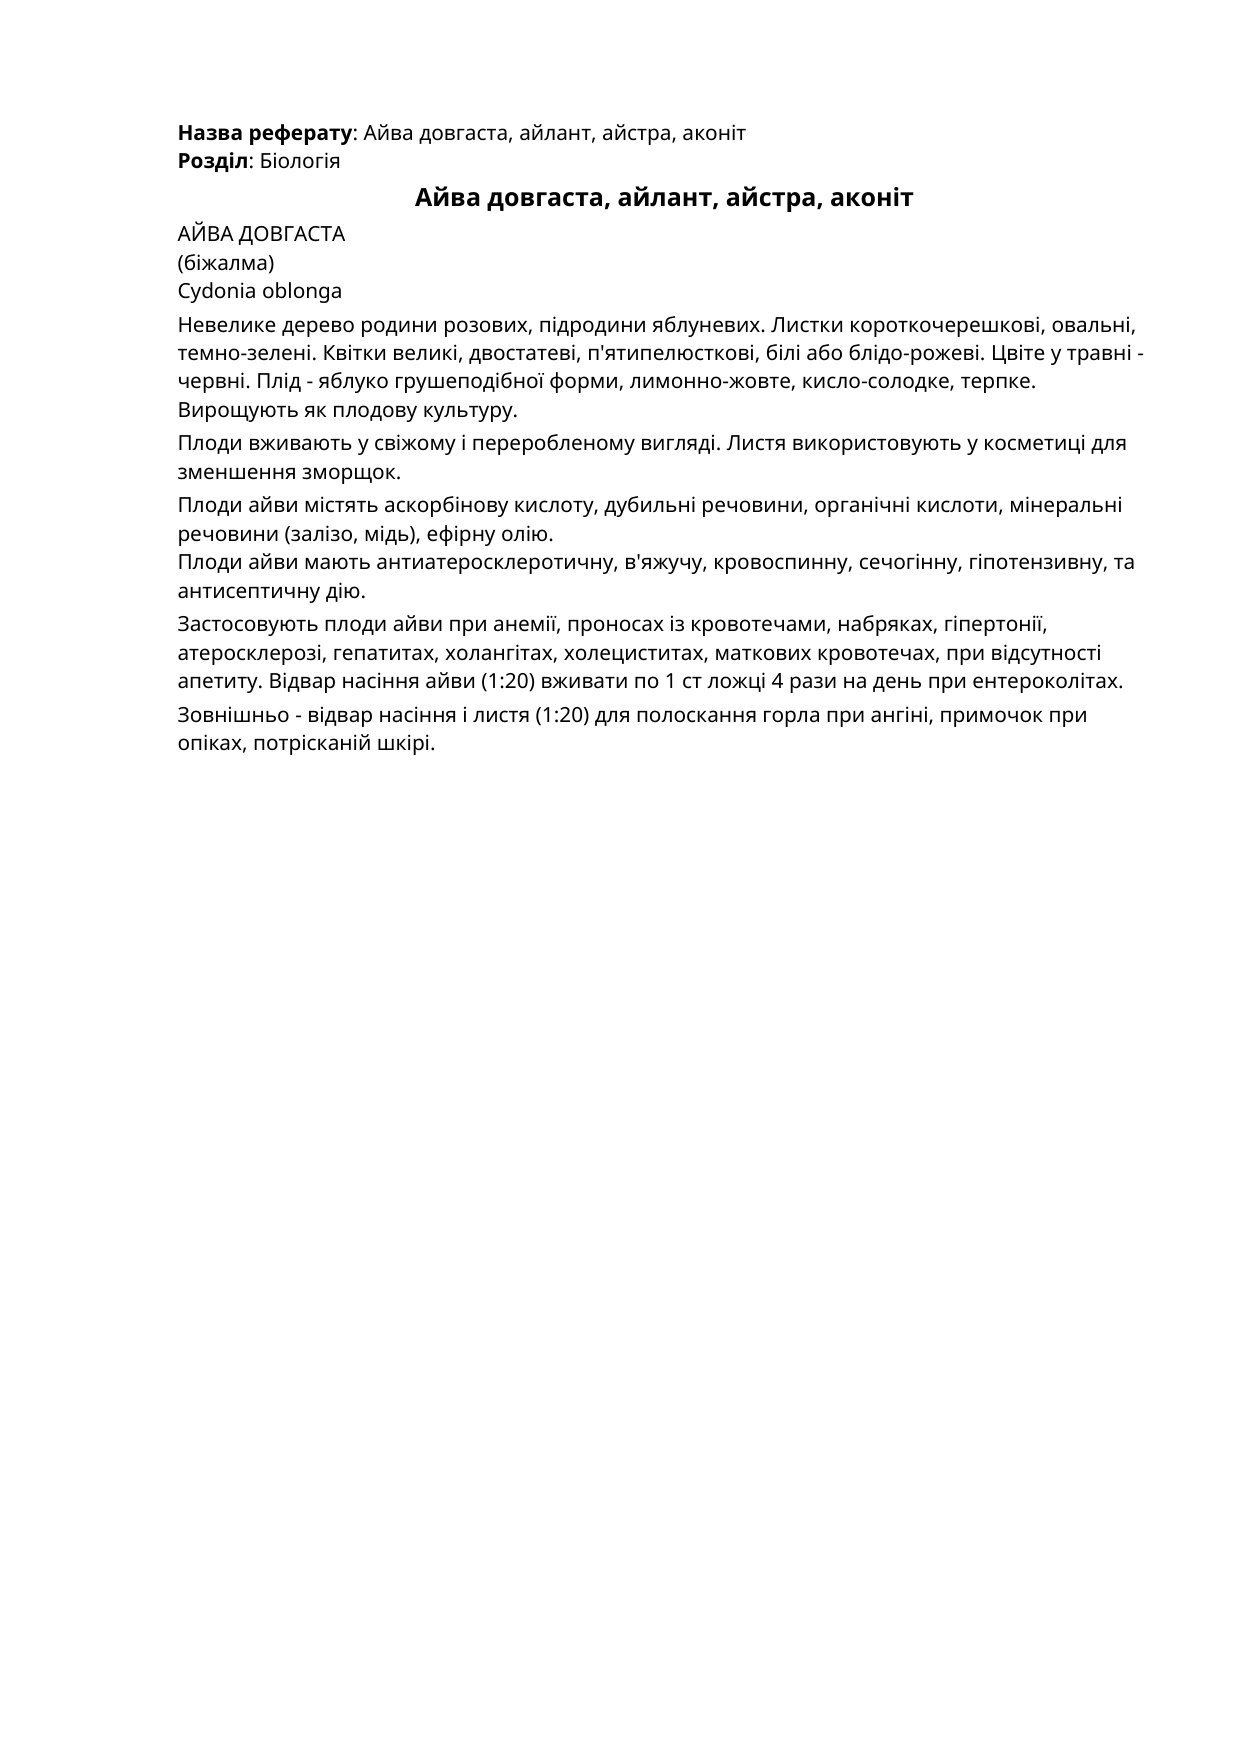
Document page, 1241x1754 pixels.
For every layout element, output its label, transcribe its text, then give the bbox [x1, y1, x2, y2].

text Назва реферату: Айва довгаста, айлант, айстра, аконіт Розділ: Біологія [177, 118, 1152, 175]
text Плоди айви мiстять аскорбiнову кислоту, дубильнi речовини, органiчнi кислоти, мiнеральнi речовини (залiзо, мiдь), ефiрну олiю. Плоди айви мають антиатеросклеротичну, в'яжучу, кровоспинну, сечогiнну, гiпотензивну, та антисептичну дiю. [177, 491, 1152, 604]
text Невелике дерево родини розових, пiдродини яблуневих. Листки короткочерешковi, овальнi, темно-зеленi. Квiтки великi, двостатевi, п'ятипелюстковi, бiлi або блiдо-рожевi. Цвiте у травнi - червнi. Плід - яблуко грушеподібної форми, лимонно-жовте, кисло-солодке, терпке. Вирощують як плодову культуру. [177, 310, 1152, 423]
text Застосовують плоди айви при анемiї, проносах із кровотечами, набряках, гiпертонiї, атеросклерозi, гепатитах, холангiтах, холециститах, маткових кровотечах, при вiдсутностi апетиту. Вiдвар насiння айви (1:20) вживати по 1 ст ложцi 4 рази на день при ентероколiтах. [177, 609, 1152, 695]
text Айва довгаста, айлант, айстра, аконіт [177, 180, 1152, 214]
text Зовнiшньо - вiдвар насiння i листя (1:20) для полоскання горла при ангiнi, примочок при опiках, потрiсканiй шкiрі. [177, 700, 1152, 757]
text Плоди вживають у свiжому i переробленому виглядi. Листя використовують у косметицi для зменшення зморщок. [177, 428, 1152, 485]
text АЙВА ДОВГАСТА (бiжалма) Cydonia oblonga [177, 219, 1152, 304]
